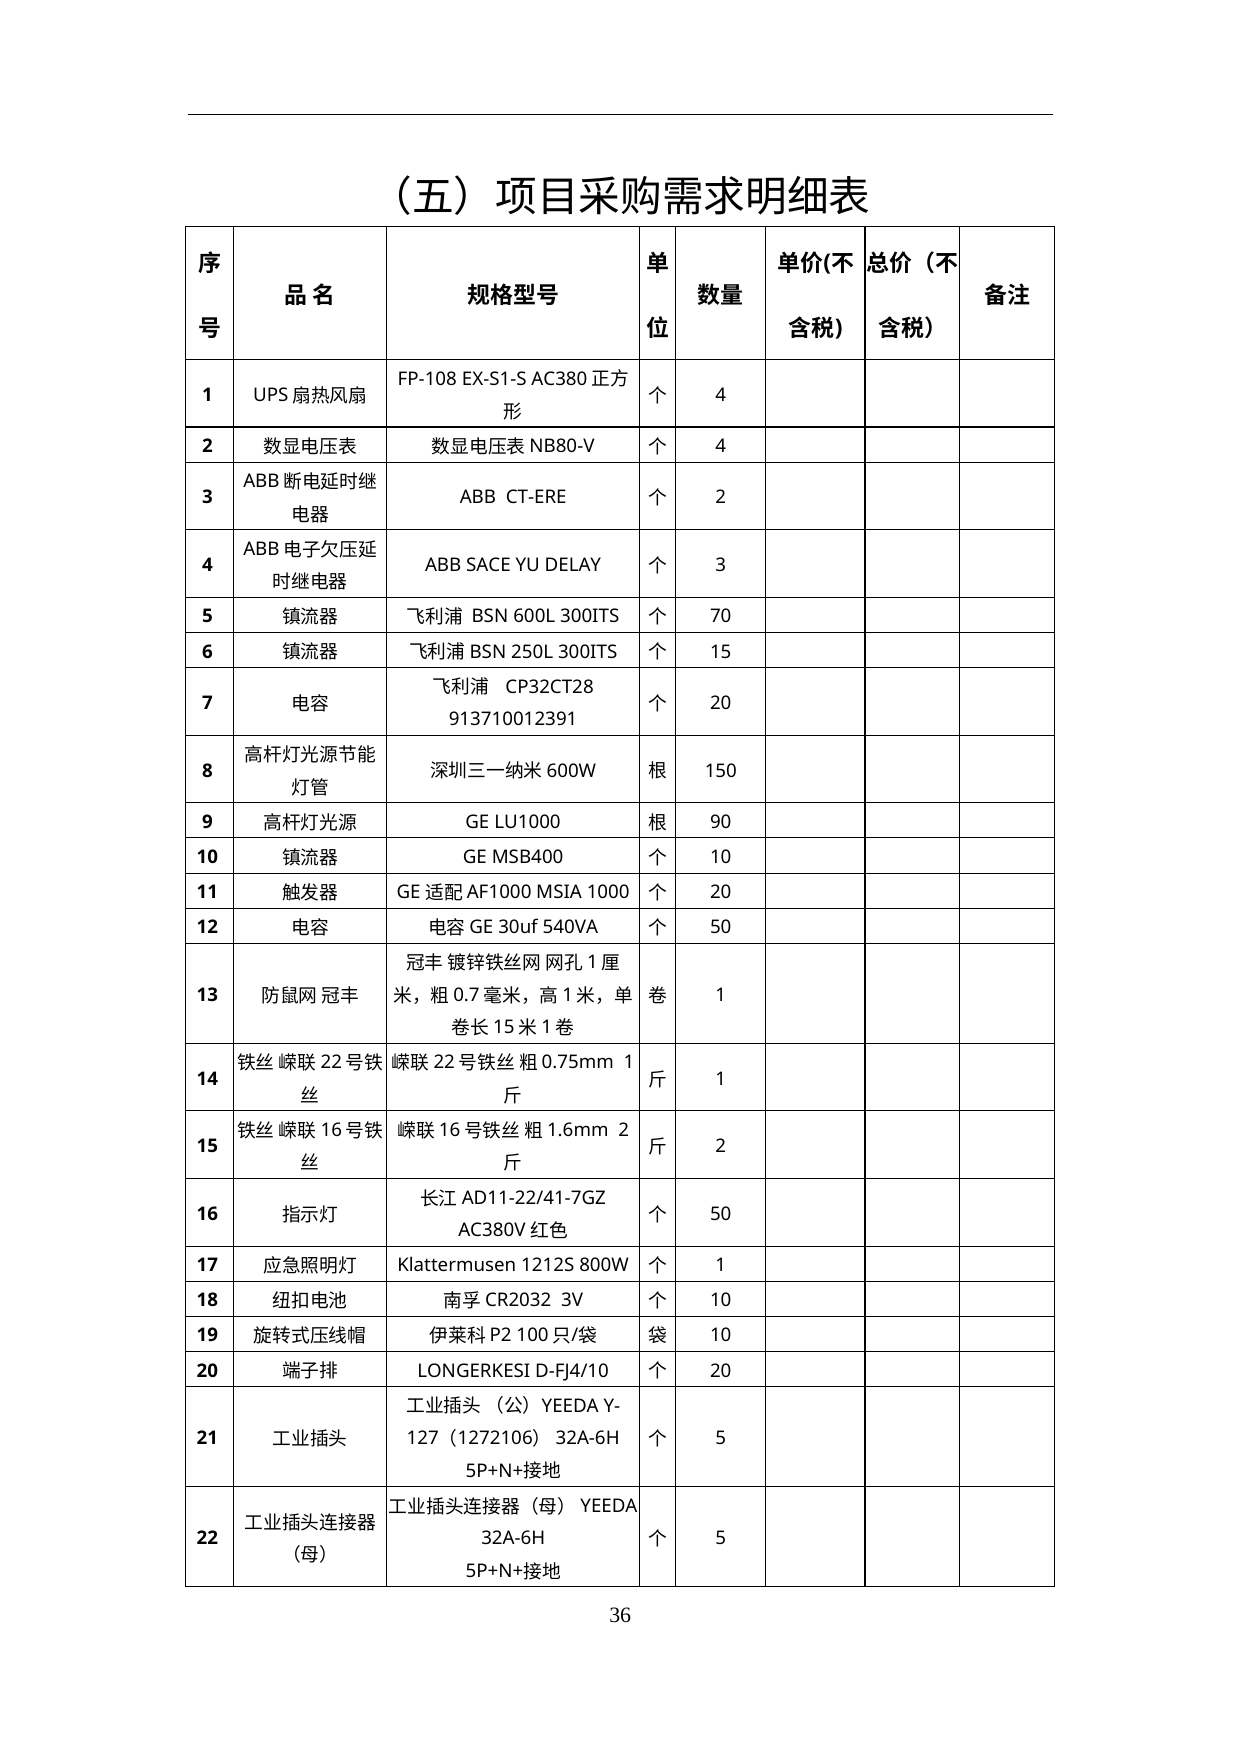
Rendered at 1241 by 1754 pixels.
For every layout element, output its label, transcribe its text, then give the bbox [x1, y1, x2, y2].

table_cell [960, 838, 1054, 872]
table_cell GE LU1000 [387, 803, 639, 837]
table_cell [866, 1111, 959, 1178]
table_cell [186, 530, 233, 597]
table_cell [960, 1111, 1054, 1178]
table_cell [186, 360, 233, 426]
table_cell 个 [640, 1179, 675, 1246]
table_cell [186, 736, 233, 802]
table_cell [766, 1044, 864, 1110]
table_cell 工业插头连接器（母） [234, 1487, 386, 1586]
table_cell [186, 633, 233, 667]
table_cell 50 [676, 1179, 765, 1246]
table_cell [866, 1044, 959, 1110]
table_cell 铁丝 嵘联 22号铁丝 [234, 1044, 386, 1110]
table_header 总价（不含税） [866, 227, 959, 359]
table_cell 冠丰 镀锌铁丝网 网孔1厘米，粗0.7毫米，高1米，单卷长15米 1卷 [387, 944, 639, 1043]
table_cell [866, 736, 959, 802]
table_cell [960, 874, 1054, 907]
table_cell ABB CT-ERE [387, 463, 639, 529]
table_cell 个 [640, 1387, 675, 1486]
table_cell 个 [640, 838, 675, 872]
table_cell 电容GE 30uf 540VA [387, 909, 639, 943]
table_cell 工业插头 （公）YEEDA Y-127（1272106） 32A-6H 5P+N+接地 [387, 1387, 639, 1486]
table_cell [960, 1179, 1054, 1246]
table_cell 个 [640, 360, 675, 426]
table_cell [960, 944, 1054, 1043]
table_cell 嵘联 22号铁丝 粗0.75mm 1斤 [387, 1044, 639, 1110]
table_cell [766, 1111, 864, 1178]
table_cell 袋 [640, 1317, 675, 1351]
table_cell Klattermusen 1212S 800W [387, 1247, 639, 1281]
table_cell 1 [676, 1247, 765, 1281]
table_cell [186, 874, 233, 907]
table_cell 个 [640, 633, 675, 667]
table_cell [866, 1179, 959, 1246]
table_cell 个 [640, 1247, 675, 1281]
table_header 规格型号 [387, 227, 639, 359]
table_cell [766, 874, 864, 907]
table_cell 飞利浦 BSN 600L 300ITS [387, 598, 639, 632]
table_cell [186, 1247, 233, 1281]
table_cell 镇流器 [234, 633, 386, 667]
table_cell [866, 1282, 959, 1316]
table_cell 电容 [234, 909, 386, 943]
table_cell 10 [676, 1282, 765, 1316]
table_cell [866, 633, 959, 667]
table_cell [960, 668, 1054, 734]
table_cell 触发器 [234, 874, 386, 907]
table_cell [186, 1317, 233, 1351]
table_cell [866, 874, 959, 907]
table_cell 斤 [640, 1044, 675, 1110]
table_cell [766, 463, 864, 529]
table_cell [960, 428, 1054, 462]
table_cell [866, 838, 959, 872]
table_cell [866, 1352, 959, 1386]
table_cell [960, 1487, 1054, 1586]
table_cell 90 [676, 803, 765, 837]
table_cell 深圳三一纳米 600W [387, 736, 639, 802]
table_cell [186, 1282, 233, 1316]
table_cell [960, 1317, 1054, 1351]
table_cell [960, 1044, 1054, 1110]
table_cell 2 [676, 463, 765, 529]
table_header 单价(不含税) [766, 227, 864, 359]
table_cell [960, 530, 1054, 597]
table_cell ABB断电延时继电器 [234, 463, 386, 529]
table_cell [766, 1282, 864, 1316]
table_cell [186, 909, 233, 943]
table_cell [866, 668, 959, 734]
table_cell 防鼠网 冠丰 [234, 944, 386, 1043]
table_cell [866, 530, 959, 597]
table_cell [866, 944, 959, 1043]
table_cell 斤 [640, 1111, 675, 1178]
table_cell 4 [676, 428, 765, 462]
table_cell [960, 909, 1054, 943]
table_cell [766, 803, 864, 837]
table_cell [866, 463, 959, 529]
table_cell [766, 909, 864, 943]
table_cell [186, 1387, 233, 1486]
table_cell 个 [640, 530, 675, 597]
table_cell 铁丝 嵘联 16号铁丝 [234, 1111, 386, 1178]
table_cell 个 [640, 598, 675, 632]
table_cell [866, 909, 959, 943]
table_cell GE MSB400 [387, 838, 639, 872]
table_cell 1 [676, 944, 765, 1043]
table_cell [186, 428, 233, 462]
table_cell [766, 598, 864, 632]
table_cell 个 [640, 1282, 675, 1316]
table_cell 根 [640, 803, 675, 837]
table_cell [186, 463, 233, 529]
table_cell 长江 AD11-22/41-7GZ AC380V 红色 [387, 1179, 639, 1246]
table_cell [186, 803, 233, 837]
table_cell [766, 944, 864, 1043]
table_cell 150 [676, 736, 765, 802]
table_cell LONGERKESI D-FJ4/10 [387, 1352, 639, 1386]
text （五）项目采购需求明细表 [187, 161, 1053, 226]
table_cell [960, 1387, 1054, 1486]
table_header 品 名 [234, 227, 386, 359]
table_cell 高杆灯光源节能灯管 [234, 736, 386, 802]
table_cell 工业插头 [234, 1387, 386, 1486]
table_cell ABB SACE YU DELAY [387, 530, 639, 597]
table_cell 1 [676, 1044, 765, 1110]
table_cell [186, 944, 233, 1043]
table_cell 个 [640, 668, 675, 734]
table_cell 镇流器 [234, 838, 386, 872]
table_cell 镇流器 [234, 598, 386, 632]
table_cell 个 [640, 428, 675, 462]
table_cell [186, 838, 233, 872]
table_cell [186, 1111, 233, 1178]
table_cell 工业插头连接器（母） YEEDA 32A-6H 5P+N+接地 [387, 1487, 639, 1586]
table_cell [866, 598, 959, 632]
table_cell [186, 1352, 233, 1386]
table_cell 数显电压表NB80-V [387, 428, 639, 462]
table_cell [766, 1487, 864, 1586]
table_cell 根 [640, 736, 675, 802]
table_cell [766, 1352, 864, 1386]
table_cell [766, 1317, 864, 1351]
table_cell [960, 736, 1054, 802]
table_cell [866, 360, 959, 426]
table_cell [186, 668, 233, 734]
table_cell 个 [640, 1487, 675, 1586]
table_cell [960, 1247, 1054, 1281]
table_cell 电容 [234, 668, 386, 734]
table_cell 50 [676, 909, 765, 943]
table_cell [960, 1282, 1054, 1316]
table_cell 20 [676, 874, 765, 907]
table_cell [766, 360, 864, 426]
table_cell GE 适配AF1000 MSIA 1000 [387, 874, 639, 907]
table_cell 飞利浦 BSN 250L 300ITS [387, 633, 639, 667]
table_cell [186, 1044, 233, 1110]
table_cell 70 [676, 598, 765, 632]
table_cell [866, 1247, 959, 1281]
table_header 备注 [960, 227, 1054, 359]
table_cell [186, 1179, 233, 1246]
table_cell 旋转式压线帽 [234, 1317, 386, 1351]
table_cell 5 [676, 1487, 765, 1586]
table_cell [766, 838, 864, 872]
table_cell 20 [676, 668, 765, 734]
table_cell 纽扣电池 [234, 1282, 386, 1316]
table_cell 南孚 CR2032 3V [387, 1282, 639, 1316]
table_header 单位 [640, 227, 675, 359]
table_cell [960, 463, 1054, 529]
table_cell [766, 428, 864, 462]
table_cell FP-108 EX-S1-S AC380正方形 [387, 360, 639, 426]
table_cell 高杆灯光源 [234, 803, 386, 837]
table_cell [766, 633, 864, 667]
table_cell [766, 1387, 864, 1486]
table_cell 数显电压表 [234, 428, 386, 462]
table_cell UPS扇热风扇 [234, 360, 386, 426]
table_cell [866, 1387, 959, 1486]
table_cell [960, 803, 1054, 837]
table_cell 指示灯 [234, 1179, 386, 1246]
table_cell [866, 803, 959, 837]
table_cell 个 [640, 463, 675, 529]
table_cell 伊莱科P2 100只/袋 [387, 1317, 639, 1351]
table_cell 2 [676, 1111, 765, 1178]
table_cell 应急照明灯 [234, 1247, 386, 1281]
table_cell [766, 1247, 864, 1281]
table_cell 端子排 [234, 1352, 386, 1386]
table_cell 10 [676, 838, 765, 872]
table_cell [186, 598, 233, 632]
table_cell 3 [676, 530, 765, 597]
table_cell [866, 428, 959, 462]
table_cell [766, 736, 864, 802]
table_cell 20 [676, 1352, 765, 1386]
table_cell [766, 668, 864, 734]
table_cell [866, 1487, 959, 1586]
table_cell 卷 [640, 944, 675, 1043]
table_cell 10 [676, 1317, 765, 1351]
table_cell 15 [676, 633, 765, 667]
table_cell [960, 633, 1054, 667]
table_cell 飞利浦 CP32CT28 913710012391 [387, 668, 639, 734]
table_cell [766, 530, 864, 597]
table_cell 嵘联 16号铁丝 粗1.6mm 2斤 [387, 1111, 639, 1178]
table_cell [960, 598, 1054, 632]
table_cell 5 [676, 1387, 765, 1486]
table_cell 个 [640, 1352, 675, 1386]
table_cell [960, 1352, 1054, 1386]
table_cell 个 [640, 909, 675, 943]
table_cell ABB电子欠压延时继电器 [234, 530, 386, 597]
table_header 数量 [676, 227, 765, 359]
table_cell [866, 1317, 959, 1351]
table_cell [960, 360, 1054, 426]
table_header 序号 [186, 227, 233, 359]
table_cell 4 [676, 360, 765, 426]
table_cell [766, 1179, 864, 1246]
table_cell [186, 1487, 233, 1586]
table_cell 个 [640, 874, 675, 907]
